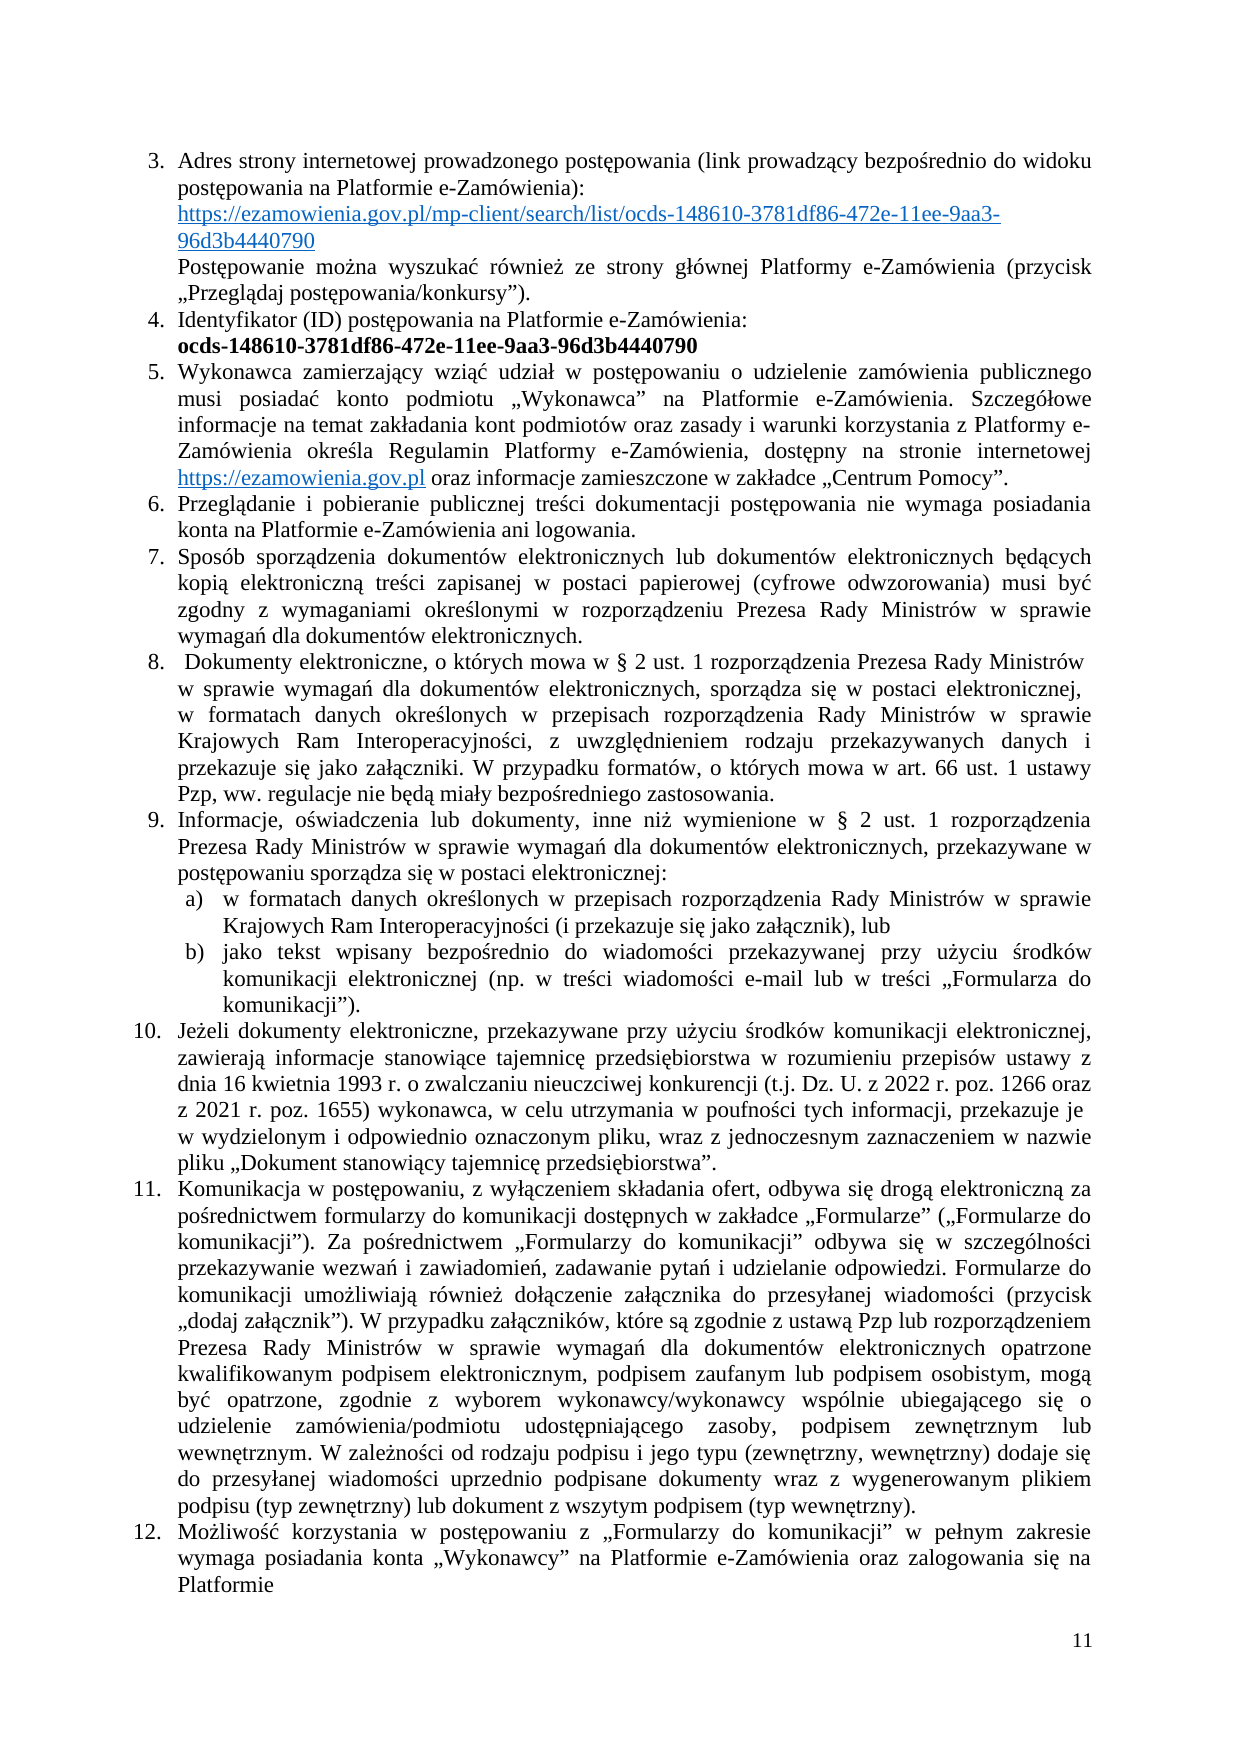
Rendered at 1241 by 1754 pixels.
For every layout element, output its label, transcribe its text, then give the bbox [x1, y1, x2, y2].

list Dokumenty elektroniczne, o których mowa w § 2 ust. 1 rozporządzenia Prezesa Rady Ministrów w sprawie wymagań dla dokumentów elektronicznych, sporządza się w postaci elektronicznej, w formatach danych określonych w przepisach rozporządzenia Rady Ministrów w sprawie Krajowych Ram Interoperacyjności, z uwzględnieniem rodzaju przekazywanych danych i przekazuje się jako załączniki. W przypadku formatów, o których mowa w art. 66 ust. 1 ustawy Pzp, ww. regulacje nie będą miały bezpośredniego zastosowania. [148, 648, 1093, 806]
list Wykonawca zamierzający wziąć udział w postępowaniu o udzielenie zamówienia publicznego musi posiadać konto podmiotu „Wykonawca” na Platformie e-Zamówienia. Szczegółowe informacje na temat zakładania kont podmiotów oraz zasady i warunki korzystania z Platformy e-Zamówienia określa Regulamin Platformy e-Zamówienia, dostępny na stronie internetowej https://ezamowienia.gov.pl oraz informacje zamieszczone w zakładce „Centrum Pomocy”. [148, 358, 1093, 490]
list Identyfikator (ID) postępowania na Platformie e-Zamówienia: [148, 306, 1093, 332]
list w formatach danych określonych w przepisach rozporządzenia Rady Ministrów w sprawie Krajowych Ram Interoperacyjności (i przekazuje się jako załącznik), lub [185, 886, 1093, 938]
text https://ezamowienia.gov.pl/mp-client/search/list/ocds-148610-3781df86-472e-11ee-9aa3-96d3b4440790 [177, 200, 1093, 253]
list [133, 1518, 1093, 1597]
list Przeglądanie i pobieranie publicznej treści dokumentacji postępowania nie wymaga posiadania konta na Platformie e-Zamówienia ani logowania. [148, 490, 1093, 543]
list Sposób sporządzenia dokumentów elektronicznych lub dokumentów elektronicznych będących kopią elektroniczną treści zapisanej w postaci papierowej (cyfrowe odwzorowania) musi być zgodny z wymaganiami określonymi w rozporządzeniu Prezesa Rady Ministrów w sprawie wymagań dla dokumentów elektronicznych. [148, 543, 1093, 648]
text ocds-148610-3781df86-472e-11ee-9aa3-96d3b4440790 [177, 332, 1093, 358]
list jako tekst wpisany bezpośrednio do wiadomości przekazywanej przy użyciu środków komunikacji elektronicznej (np. w treści wiadomości e-mail lub w treści „Formularza do komunikacji”). [185, 938, 1093, 1017]
list Adres strony internetowej prowadzonego postępowania (link prowadzący bezpośrednio do widoku postępowania na Platformie e-Zamówienia): [148, 148, 1093, 200]
text Postępowanie można wyszukać również ze strony głównej Platformy e-Zamówienia (przycisk „Przeglądaj postępowania/konkursy”). [177, 253, 1093, 306]
list Informacje, oświadczenia lub dokumenty, inne niż wymienione w § 2 ust. 1 rozporządzenia Prezesa Rady Ministrów w sprawie wymagań dla dokumentów elektronicznych, przekazywane w postępowaniu sporządza się w postaci elektronicznej: [148, 806, 1093, 886]
list Jeżeli dokumenty elektroniczne, przekazywane przy użyciu środków komunikacji elektronicznej, zawierają informacje stanowiące tajemnicę przedsiębiorstwa w rozumieniu przepisów ustawy z dnia 16 kwietnia 1993 r. o zwalczaniu nieuczciwej konkurencji (t.j. Dz. U. z 2022 r. poz. 1266 oraz z 2021 r. poz. 1655) wykonawca, w celu utrzymania w poufności tych informacji, przekazuje je w wydzielonym i odpowiednio oznaczonym pliku, wraz z jednoczesnym zaznaczeniem w nazwie pliku „Dokument stanowiący tajemnicę przedsiębiorstwa”. [133, 1017, 1093, 1175]
list Komunikacja w postępowaniu, z wyłączeniem składania ofert, odbywa się drogą elektroniczną za pośrednictwem formularzy do komunikacji dostępnych w zakładce „Formularze” („Formularze do komunikacji”). Za pośrednictwem „Formularzy do komunikacji” odbywa się w szczególności przekazywanie wezwań i zawiadomień, zadawanie pytań i udzielanie odpowiedzi. Formularze do komunikacji umożliwiają również dołączenie załącznika do przesyłanej wiadomości (przycisk „dodaj załącznik”). W przypadku załączników, które są zgodnie z ustawą Pzp lub rozporządzeniem Prezesa Rady Ministrów w sprawie wymagań dla dokumentów elektronicznych opatrzone kwalifikowanym podpisem elektronicznym, podpisem zaufanym lub podpisem osobistym, mogą być opatrzone, zgodnie z wyborem wykonawcy/wykonawcy wspólnie ubiegającego się o udzielenie zamówienia/podmiotu udostępniającego zasoby, podpisem zewnętrznym lub wewnętrznym. W zależności od rodzaju podpisu i jego typu (zewnętrzny, wewnętrzny) dodaje się do przesyłanej wiadomości uprzednio podpisane dokumenty wraz z wygenerowanym plikiem podpisu (typ zewnętrzny) lub dokument z wszytym podpisem (typ wewnętrzny). [133, 1175, 1093, 1518]
